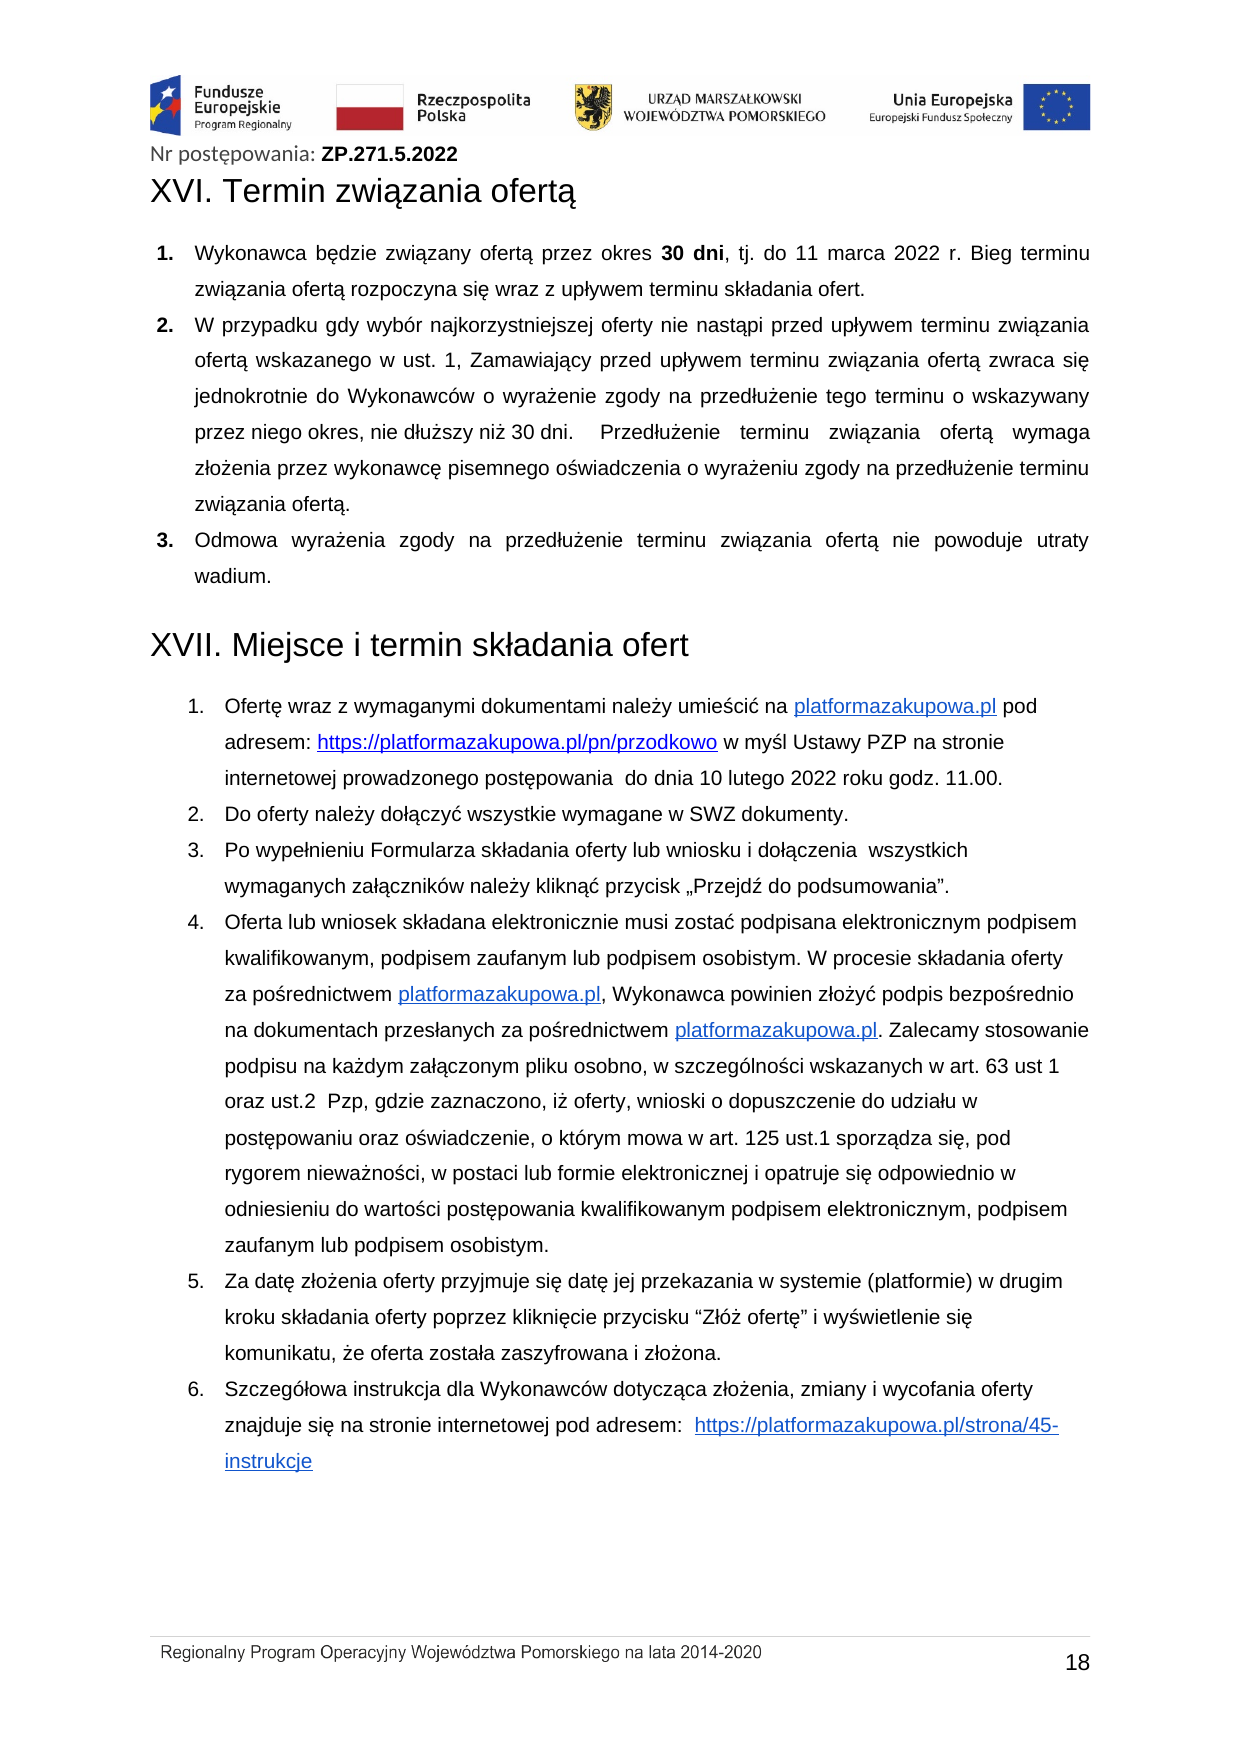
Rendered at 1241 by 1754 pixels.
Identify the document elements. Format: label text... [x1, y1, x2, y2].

subtitle XVI. Termin związania ofertą [150, 171, 1090, 210]
list Szczegółowa instrukcja dla Wykonawców dotycząca złożenia, zmiany i wycofania oferty znajduje się na stronie internetowej pod adresem: https://platformazakupowa.pl/strona/45-instrukcje [187, 1377, 1090, 1473]
list Do oferty należy dołączyć wszystkie wymagane w SWZ dokumenty. [187, 802, 1090, 826]
list Wykonawca będzie związany ofertą przez okres 30 dni, tj. do 11 marca 2022 r. Bieg terminu związania ofertą rozpoczyna się wraz z upływem terminu składania ofert. [156, 241, 1090, 300]
subtitle XVII. Miejsce i termin składania ofert [150, 625, 1090, 663]
list Ofertę wraz z wymaganymi dokumentami należy umieścić na platformazakupowa.pl pod adresem: https://platformazakupowa.pl/pn/przodkowo w myśl Ustawy PZP na stronie internetowej prowadzonego postępowania do dnia 10 lutego 2022 roku godz. 11.00. [187, 694, 1090, 790]
list W przypadku gdy wybór najkorzystniejszej oferty nie nastąpi przed upływem terminu związania ofertą wskazanego w ust. 1, Zamawiający przed upływem terminu związania ofertą zwraca się jednokrotnie do Wykonawców o wyrażenie zgody na przedłużenie tego terminu o wskazywany przez niego okres, nie dłuższy niż 30 dni. Przedłużenie terminu związania ofertą wymaga złożenia przez wykonawcę pisemnego oświadczenia o wyrażeniu zgody na przedłużenie terminu związania ofertą. [156, 312, 1090, 516]
list Odmowa wyrażenia zgody na przedłużenie terminu związania ofertą nie powoduje utraty wadium. [156, 528, 1090, 588]
picture [150, 1636, 1091, 1662]
picture [150, 75, 1091, 136]
list Oferta lub wniosek składana elektronicznie musi zostać podpisana elektronicznym podpisem kwalifikowanym, podpisem zaufanym lub podpisem osobistym. W procesie składania oferty za pośrednictwem platformazakupowa.pl, Wykonawca powinien złożyć podpis bezpośrednio na dokumentach przesłanych za pośrednictwem platformazakupowa.pl. Zalecamy stosowanie podpisu na każdym załączonym pliku osobno, w szczególności wskazanych w art. 63 ust 1 oraz ust.2 Pzp, gdzie zaznaczono, iż oferty, wnioski o dopuszczenie do udziału w postępowaniu oraz oświadczenie, o którym mowa w art. 125 ust.1 sporządza się, pod rygorem nieważności, w postaci lub formie elektronicznej i opatruje się odpowiednio w odniesieniu do wartości postępowania kwalifikowanym podpisem elektronicznym, podpisem zaufanym lub podpisem osobistym. [187, 910, 1090, 1257]
list Za datę złożenia oferty przyjmuje się datę jej przekazania w systemie (platformie) w drugim kroku składania oferty poprzez kliknięcie przycisku “Złóż ofertę” i wyświetlenie się komunikatu, że oferta została zaszyfrowana i złożona. [187, 1269, 1090, 1365]
list Po wypełnieniu Formularza składania oferty lub wniosku i dołączenia wszystkich wymaganych załączników należy kliknąć przycisk „Przejdź do podsumowania”. [187, 838, 1090, 898]
